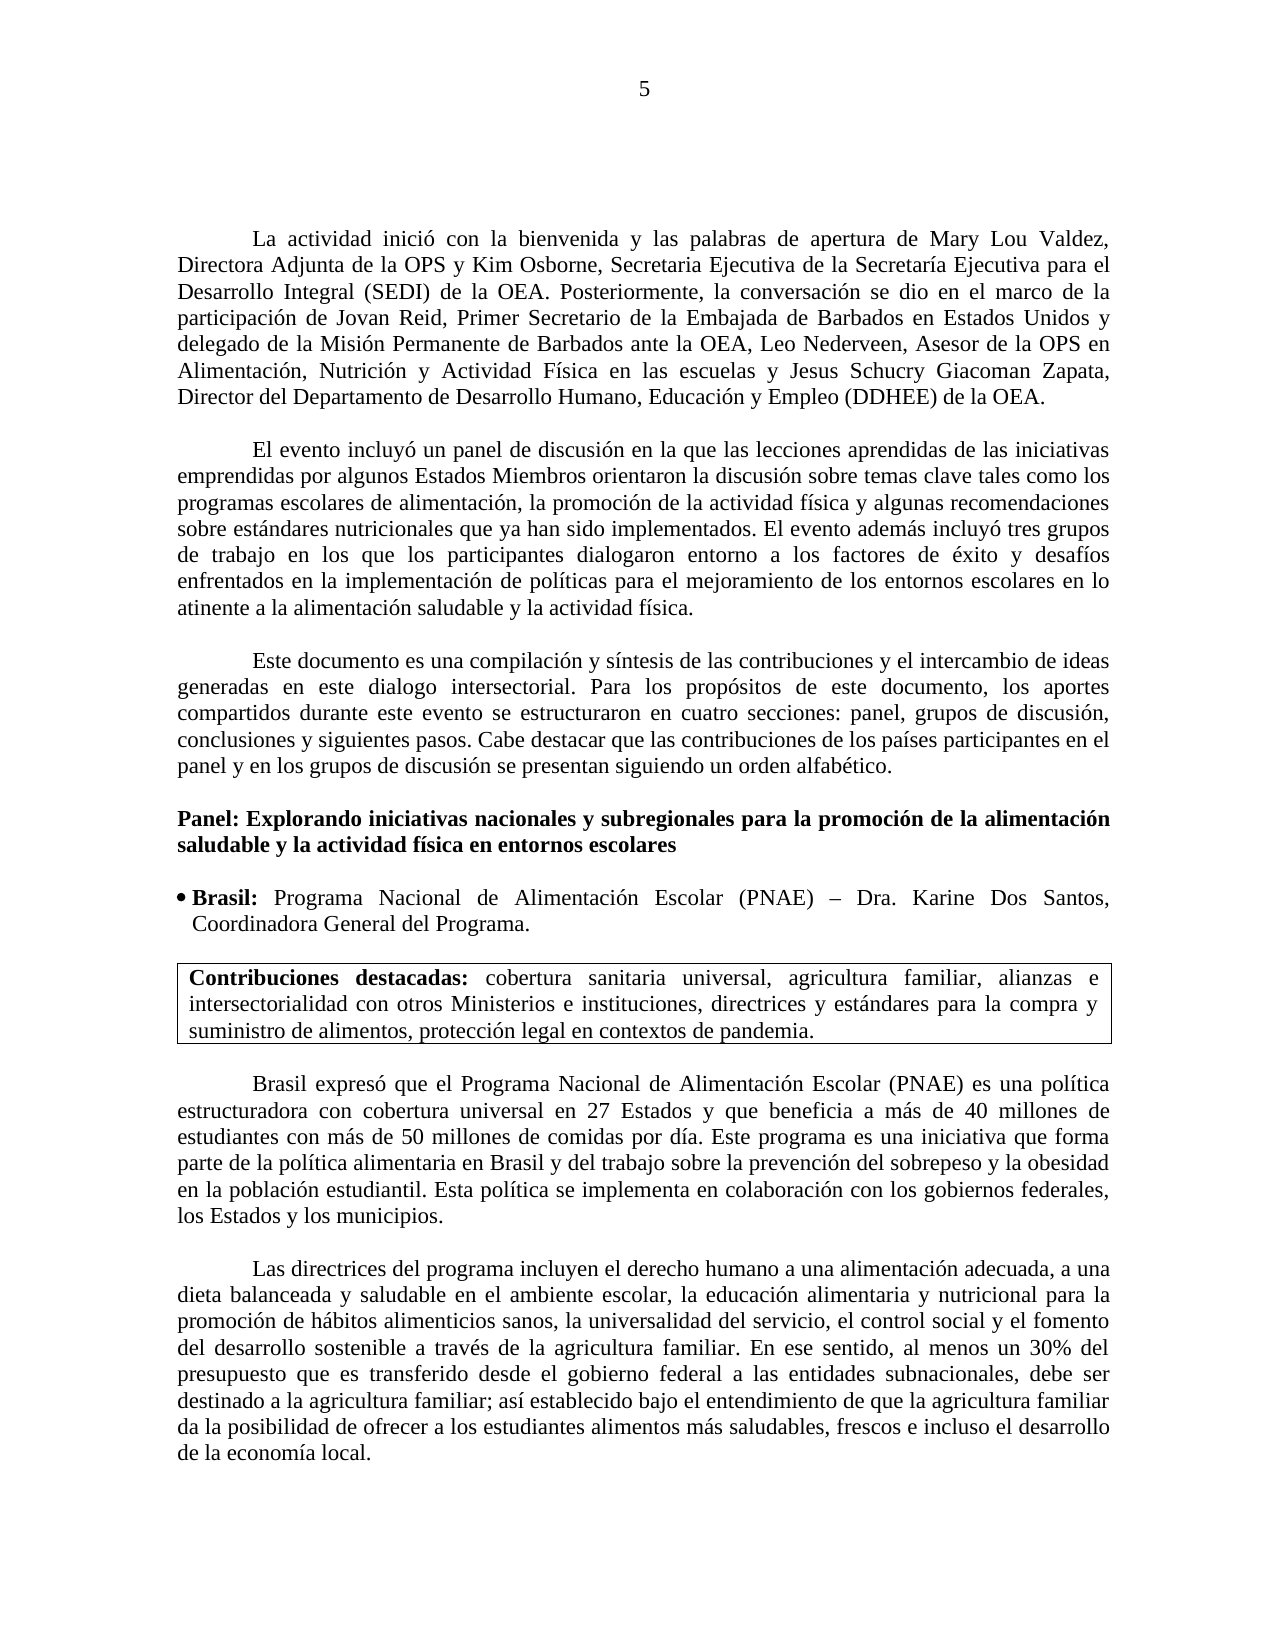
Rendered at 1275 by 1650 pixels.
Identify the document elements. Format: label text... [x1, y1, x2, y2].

text Brasil expresó que el Programa Nacional de Alimentación Escolar (PNAE) es una política estructuradora con cobertura universal en 27 Estados y que beneficia a más de 40 millones de estudiantes con más de 50 millones de comidas por día. Este programa es una iniciativa que forma parte de la política alimentaria en Brasil y del trabajo sobre la prevención del sobrepeso y la obesidad en la población estudiantil. Esta política se implementa en colaboración con los gobiernos federales, los Estados y los municipios. [177, 1070, 1111, 1228]
text Panel: Explorando iniciativas nacionales y subregionales para la promoción de la alimentación saludable y la actividad física en entornos escolares [177, 805, 1111, 857]
text Las directrices del programa incluyen el derecho humano a una alimentación adecuada, a una dieta balanceada y saludable en el ambiente escolar, la educación alimentaria y nutricional para la promoción de hábitos alimenticios sanos, la universalidad del servicio, el control social y el fomento del desarrollo sostenible a través de la agricultura familiar. En ese sentido, al menos un 30% del presupuesto que es transferido desde el gobierno federal a las entidades subnacionales, debe ser destinado a la agricultura familiar; así establecido bajo el entendimiento de que la agricultura familiar da la posibilidad de ofrecer a los estudiantes alimentos más saludables, frescos e incluso el desarrollo de la economía local. [177, 1255, 1111, 1466]
list Brasil: Programa Nacional de Alimentación Escolar (PNAE) – Dra. Karine Dos Santos, Coordinadora General del Programa. [177, 884, 1111, 937]
text Este documento es una compilación y síntesis de las contribuciones y el intercambio de ideas generadas en este dialogo intersectorial. Para los propósitos de este documento, los aportes compartidos durante este evento se estructuraron en cuatro secciones: panel, grupos de discusión, conclusiones y siguientes pasos. Cabe destacar que las contribuciones de los países participantes en el panel y en los grupos de discusión se presentan siguiendo un orden alfabético. [177, 647, 1111, 778]
text La actividad inició con la bienvenida y las palabras de apertura de Mary Lou Valdez, Directora Adjunta de la OPS y Kim Osborne, Secretaria Ejecutiva de la Secretaría Ejecutiva para el Desarrollo Integral (SEDI) de la OEA. Posteriormente, la conversación se dio en el marco de la participación de Jovan Reid, Primer Secretario de la Embajada de Barbados en Estados Unidos y delegado de la Misión Permanente de Barbados ante la OEA, Leo Nederveen, Asesor de la OPS en Alimentación, Nutrición y Actividad Física en las escuelas y Jesus Schucry Giacoman Zapata, Director del Departamento de Desarrollo Humano, Educación y Empleo (DDHEE) de la OEA. [177, 225, 1111, 409]
text El evento incluyó un panel de discusión en la que las lecciones aprendidas de las iniciativas emprendidas por algunos Estados Miembros orientaron la discusión sobre temas clave tales como los programas escolares de alimentación, la promoción de la actividad física y algunas recomendaciones sobre estándares nutricionales que ya han sido implementados. El evento además incluyó tres grupos de trabajo en los que los participantes dialogaron entorno a los factores de éxito y desafíos enfrentados en la implementación de políticas para el mejoramiento de los entornos escolares en lo atinente a la alimentación saludable y la actividad física. [177, 436, 1111, 620]
table_header Contribuciones destacadas: cobertura sanitaria universal, agricultura familiar, alianzas e intersectorialidad con otros Ministerios e instituciones, directrices y estándares para la compra y suministro de alimentos, protección legal en contextos de pandemia. [178, 964, 1111, 1043]
